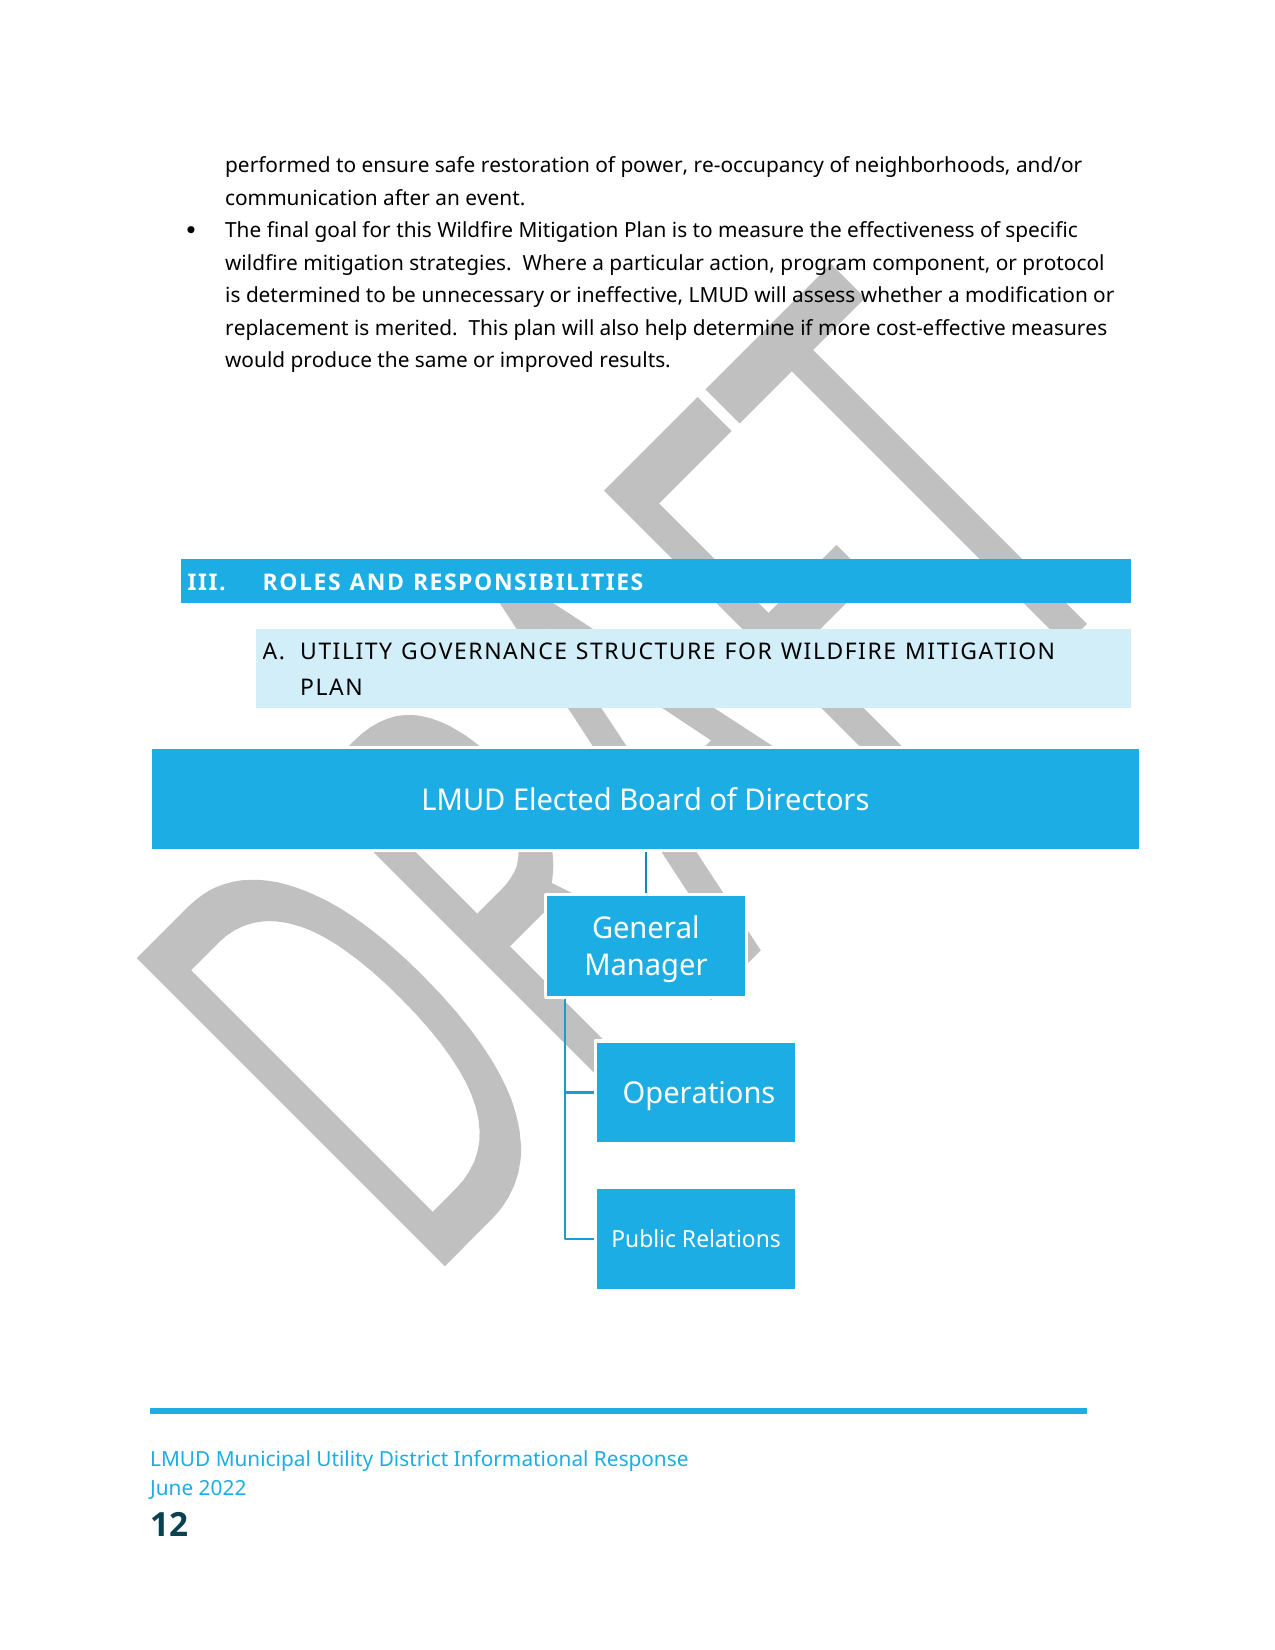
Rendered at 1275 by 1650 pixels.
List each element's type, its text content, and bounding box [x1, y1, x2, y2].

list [225, 150, 1125, 211]
subtitle Roles and Responsibilities [188, 566, 1125, 597]
list The final goal for this Wildfire Mitigation Plan is to measure the effectiveness of specific wildfire mitigation strategies. Where a particular action, program component, or protocol is determined to be unnecessary or ineffective, LMUD will assess whether a modification or replacement is merited. This plan will also help determine if more cost-effective measures would produce the same or improved results. [187, 215, 1125, 374]
subtitle Utility Governance StructurE FOR WILDFIRE MITIGATION PLAN [263, 635, 1125, 702]
